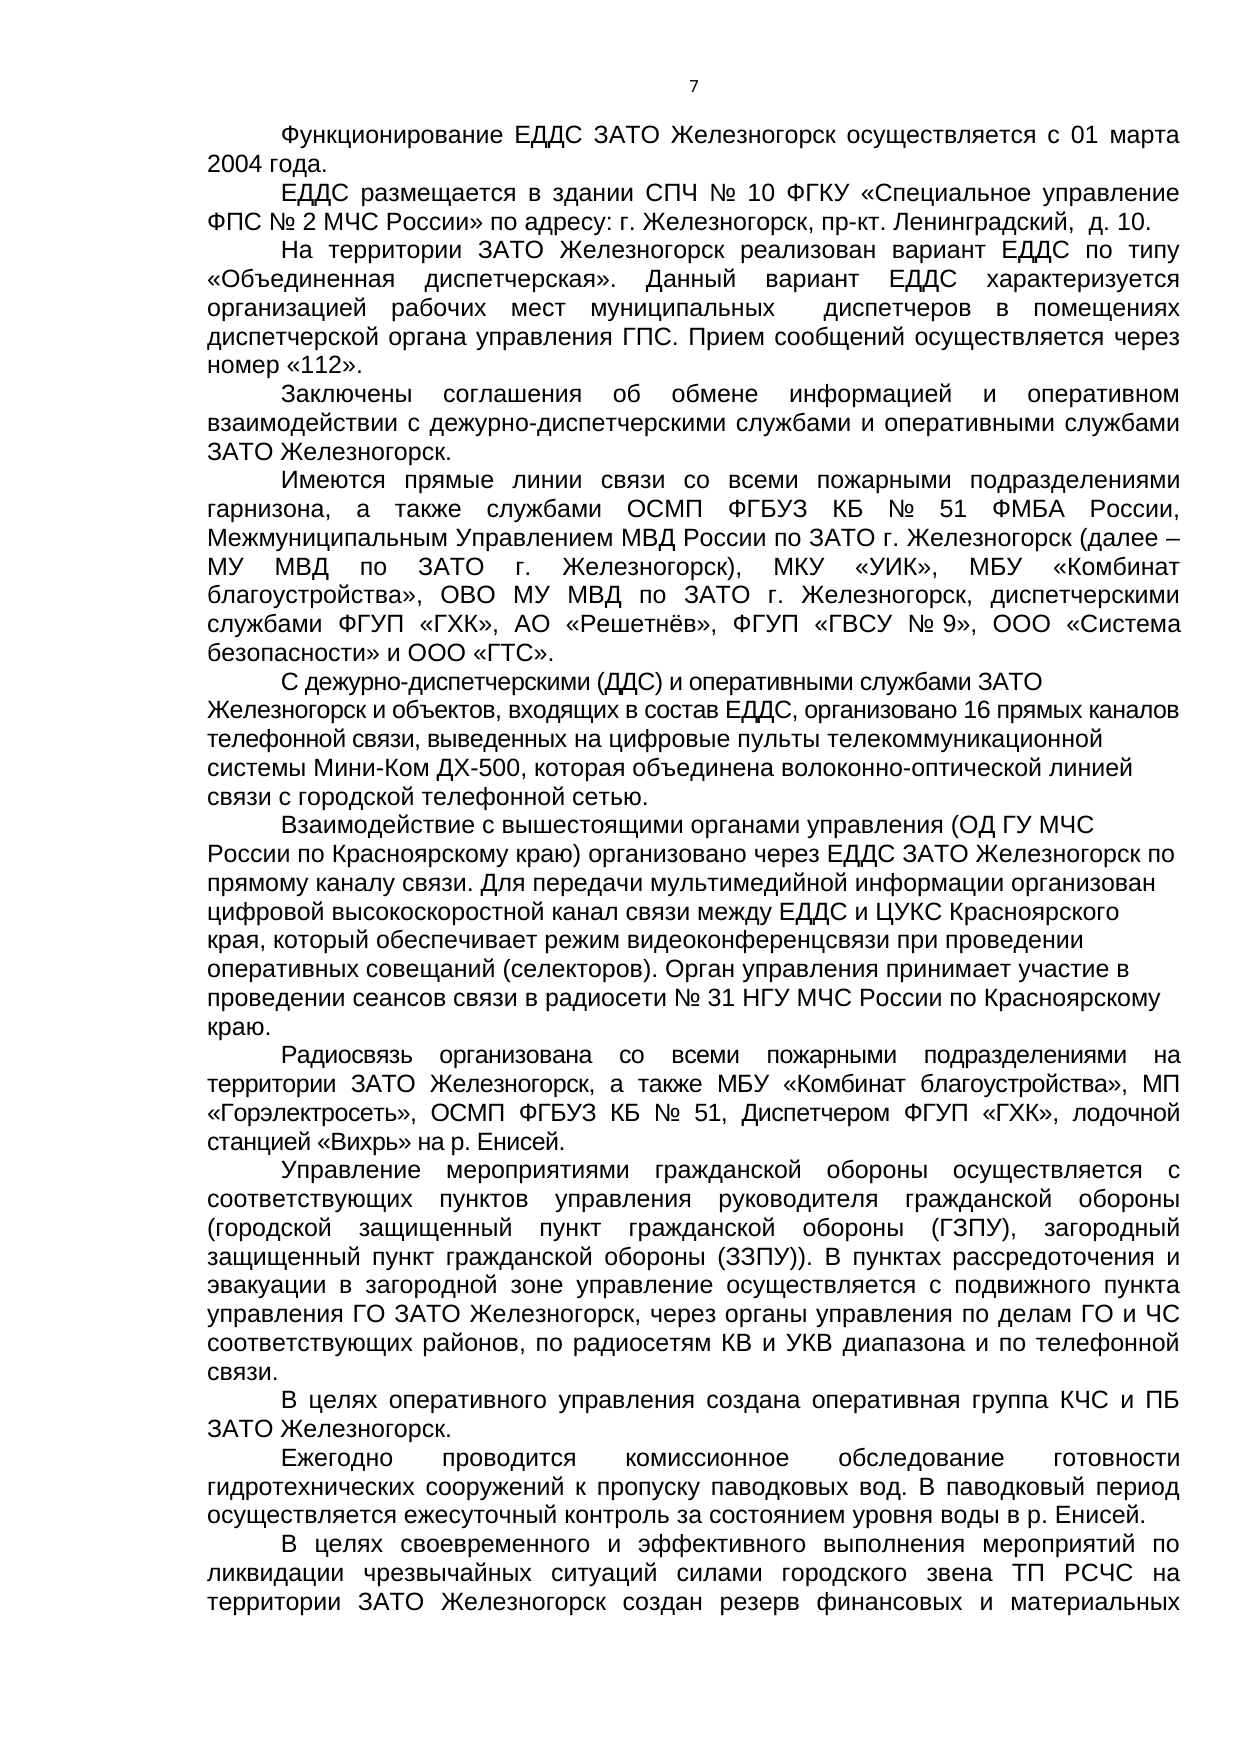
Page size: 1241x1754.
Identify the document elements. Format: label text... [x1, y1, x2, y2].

text С дежурно-диспетчерскими (ДДС) и оперативными службами ЗАТО Железногорск и объектов, входящих в состав ЕДДС, организовано 16 прямых каналов телефонной связи, выведенных на цифровые пульты телекоммуникационной системы Мини-Ком ДХ-500, которая объединена волоконно-оптической линией связи с городской телефонной сетью. [207, 667, 1181, 810]
text Заключены соглашения об обмене информацией и оперативном взаимодействии с дежурно-диспетчерскими службами и оперативными службами ЗАТО Железногорск. [207, 379, 1181, 465]
text Ежегодно проводится комиссионное обследование готовности гидротехнических сооружений к пропуску паводковых вод. В паводковый период осуществляется ежесуточный контроль за состоянием уровня воды в р. Енисей. [207, 1443, 1181, 1529]
text ЕДДС размещается в здании СПЧ № 10 ФГКУ «Специальное управление ФПС № 2 МЧС России» по адресу: г. Железногорск, пр-кт. Ленинградский, д. 10. [207, 178, 1181, 235]
text На территории ЗАТО Железногорск реализован вариант ЕДДС по типу «Объединенная диспетчерская». Данный вариант ЕДДС характеризуется организацией рабочих мест муниципальных диспетчеров в помещениях диспетчерской органа управления ГПС. Прием сообщений осуществляется через номер «112». [207, 235, 1181, 379]
text Функционирование ЕДДС ЗАТО Железногорск осуществляется с 01 марта 2004 года. [207, 120, 1181, 178]
text Имеются прямые линии связи со всеми пожарными подразделениями гарнизона, а также службами ОСМП ФГБУЗ КБ № 51 ФМБА России, Межмуниципальным Управлением МВД России по ЗАТО г. Железногорск (далее – МУ МВД по ЗАТО г. Железногорск), МКУ «УИК», МБУ «Комбинат благоустройства», ОВО МУ МВД по ЗАТО г. Железногорск, диспетчерскими службами ФГУП «ГХК», АО «Решетнёв», ФГУП «ГВСУ № 9», ООО «Система безопасности» и ООО «ГТС». [207, 465, 1181, 667]
text Взаимодействие с вышестоящими органами управления (ОД ГУ МЧС России по Красноярскому краю) организовано через ЕДДС ЗАТО Железногорск по прямому каналу связи. Для передачи мультимедийной информации организован цифровой высокоскоростной канал связи между ЕДДС и ЦУКС Красноярского края, который обеспечивает режим видеоконференцсвязи при проведении оперативных совещаний (селекторов). Орган управления принимает участие в проведении сеансов связи в радиосети № 31 НГУ МЧС России по Красноярскому краю. [207, 810, 1181, 1040]
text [207, 1529, 1181, 1615]
text Радиосвязь организована со всеми пожарными подразделениями на территории ЗАТО Железногорск, а также МБУ «Комбинат благоустройства», МП «Горэлектросеть», ОСМП ФГБУЗ КБ № 51, Диспетчером ФГУП «ГХК», лодочной станцией «Вихрь» на р. Енисей. [207, 1040, 1181, 1155]
text Управление мероприятиями гражданской обороны осуществляется с соответствующих пунктов управления руководителя гражданской обороны (городской защищенный пункт гражданской обороны (ГЗПУ), загородный защищенный пункт гражданской обороны (ЗЗПУ)). В пунктах рассредоточения и эвакуации в загородной зоне управление осуществляется с подвижного пункта управления ГО ЗАТО Железногорск, через органы управления по делам ГО и ЧС соответствующих районов, по радиосетям КВ и УКВ диапазона и по телефонной связи. [207, 1155, 1181, 1385]
text В целях оперативного управления создана оперативная группа КЧС и ПБ ЗАТО Железногорск. [207, 1385, 1181, 1443]
